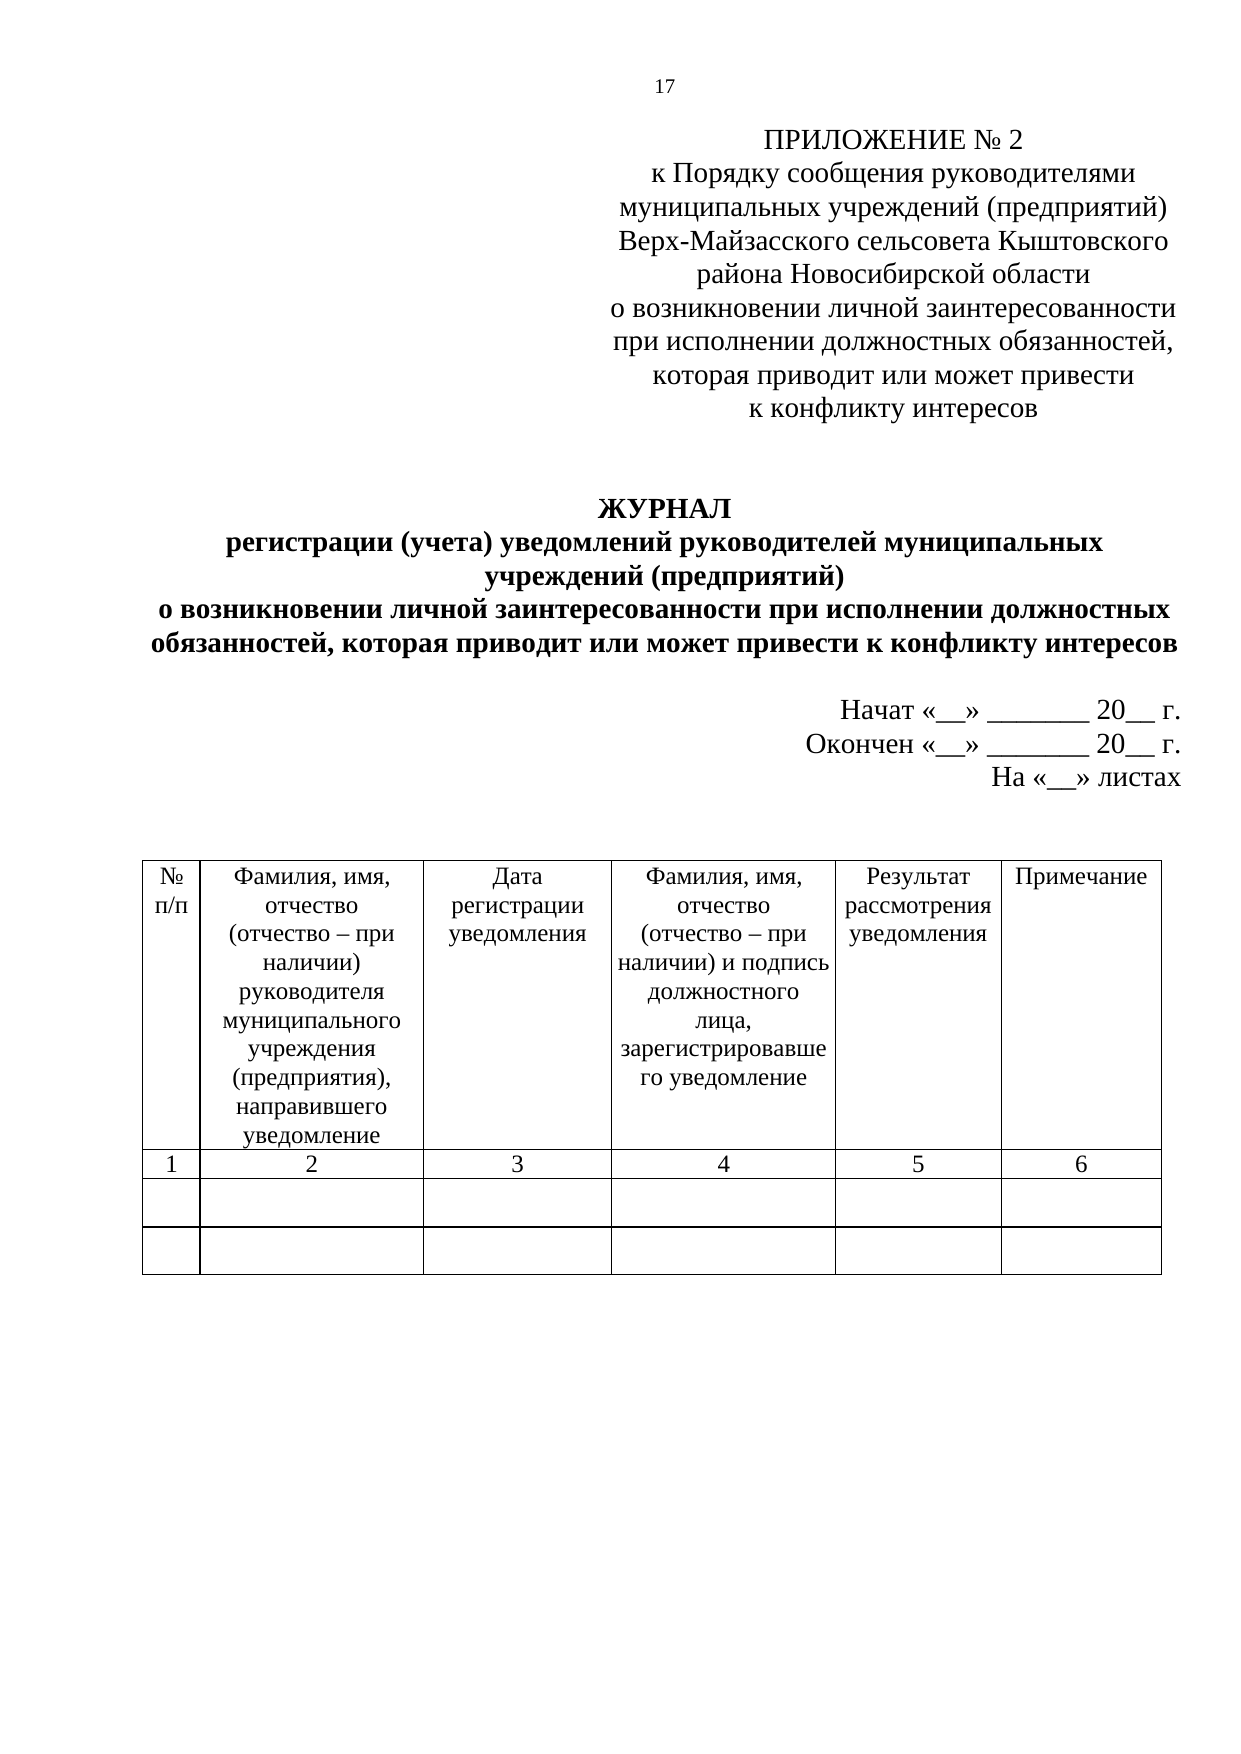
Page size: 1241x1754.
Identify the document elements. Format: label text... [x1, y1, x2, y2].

table_header № п/п [143, 861, 199, 1148]
table_cell [424, 1228, 611, 1274]
text о возникновении личной заинтересованности при исполнении должностных обязанностей, которая приводит или может привести к конфликту интересов [606, 290, 1181, 424]
table_cell 5 [836, 1150, 1001, 1178]
table_cell [612, 1179, 835, 1226]
table_cell [143, 1179, 199, 1226]
table_cell [1002, 1228, 1161, 1274]
table_cell [201, 1179, 423, 1226]
table_cell [836, 1179, 1001, 1226]
text Начат «__» _______ 20__ г. [148, 692, 1181, 726]
table_header Результат рассмотрения уведомления [836, 861, 1001, 1148]
table_cell [1002, 1179, 1161, 1226]
table_cell 6 [1002, 1150, 1161, 1178]
table_cell [424, 1179, 611, 1226]
text Окончен «__» _______ 20__ г. [148, 726, 1181, 759]
text На «__» листах [148, 759, 1181, 793]
text к Порядку сообщения руководителями муниципальных учреждений (предприятий) [606, 156, 1181, 223]
table_cell [612, 1228, 835, 1274]
text о возникновении личной заинтересованности при исполнении должностных обязанностей, которая приводит или может привести к конфликту интересов [148, 592, 1181, 659]
table_cell 4 [612, 1150, 835, 1178]
text Верх-Майзасского сельсовета Кыштовского района Новосибирской области [606, 223, 1181, 290]
text ЖУРНАЛ [148, 491, 1181, 524]
table_cell [143, 1228, 199, 1274]
table_cell 2 [201, 1150, 423, 1178]
table_header Примечание [1002, 861, 1161, 1148]
table_cell 3 [424, 1150, 611, 1178]
table_header Дата регистрации уведомления [424, 861, 611, 1148]
table_cell [836, 1228, 1001, 1274]
text ПРИЛОЖЕНИЕ № 2 [606, 122, 1181, 156]
table_header Фамилия, имя, отчество (отчество ‒ при наличии) руководителя муниципального учреждения (предприятия), направившего уведомление [201, 861, 423, 1148]
text регистрации (учета) уведомлений руководителей муниципальных учреждений (предприятий) [148, 524, 1181, 592]
table_cell 1 [143, 1150, 199, 1178]
table_cell [201, 1228, 423, 1274]
table_header Фамилия, имя, отчество (отчество ‒ при наличии) и подпись должностного лица, зарегистрировавшего уведомление [612, 861, 835, 1148]
